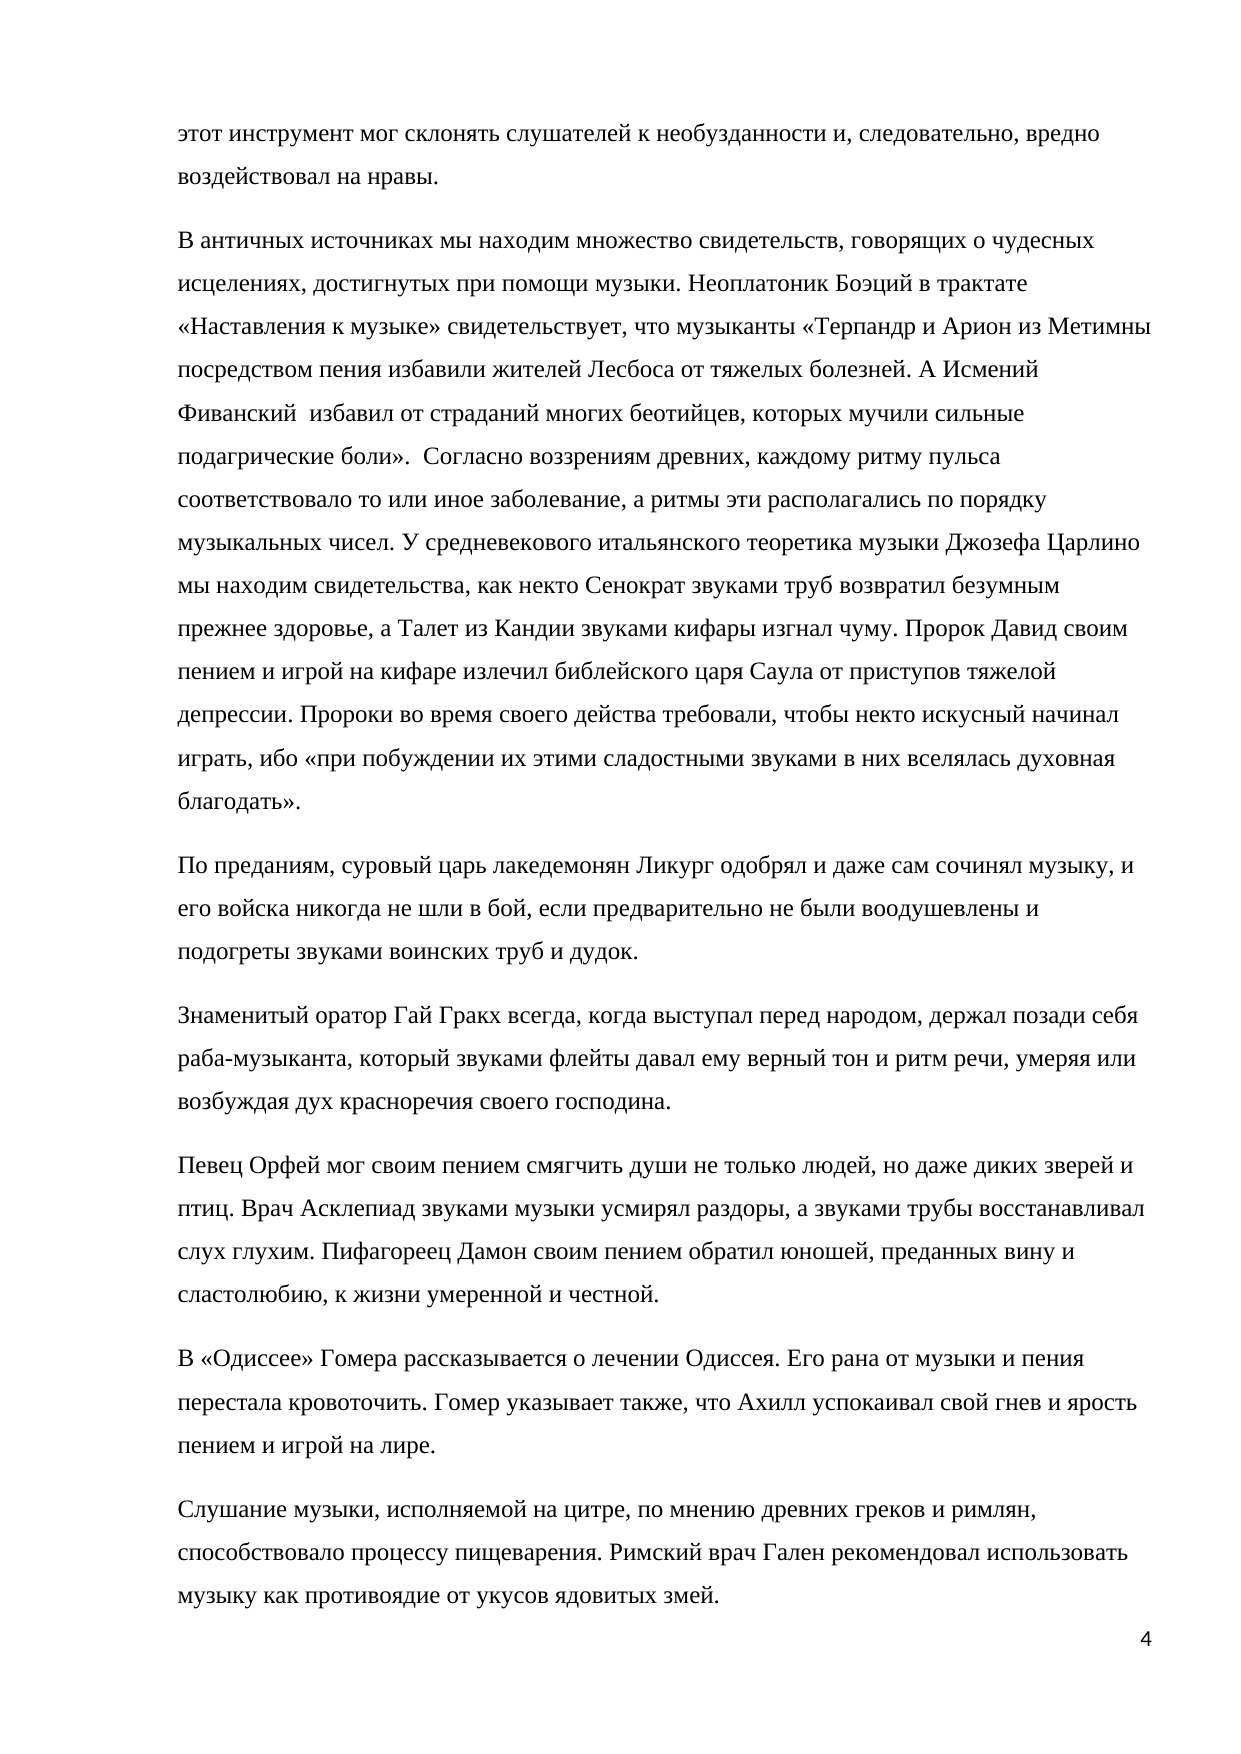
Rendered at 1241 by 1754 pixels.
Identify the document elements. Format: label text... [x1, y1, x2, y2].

text В античных источниках мы находим множество свидетельств, говорящих о чудесных исцелениях, достигнутых при помощи музыки. Неоплатоник Боэций в трактате «Наставления к музыке» свидетельствует, что музыканты «Терпандр и Арион из Метимны посредством пения избавили жителей Лесбоса от тяжелых болезней. А Исмений Фиванский избавил от страданий многих беотийцев, которых мучили сильные подагрические боли». Согласно воззрениям древних, каждому ритму пульса соответствовало то или иное заболевание, а ритмы эти располагались по порядку музыкальных чисел. У средневекового итальянского теоретика музыки Джозефа Царлино мы находим свидетельства, как некто Сенократ звуками труб возвратил безумным прежнее здоровье, а Талет из Кандии звуками кифары изгнал чуму. Пророк Давид своим пением и игрой на кифаре излечил библейского царя Саула от приступов тяжелой депрессии. Пророки во время своего действа требовали, чтобы некто искусный начинал играть, ибо «при побуждении их этими сладостными звуками в них вселялась духовная благодать». [177, 225, 1152, 814]
text Певец Орфей мог своим пением смягчить души не только людей, но даже диких зверей и птиц. Врач Асклепиад звуками музыки усмирял раздоры, а звуками трубы восстанавливал слух глухим. Пифагореец Дамон своим пением обратил юношей, преданных вину и сластолюбию, к жизни умеренной и честной. [177, 1150, 1152, 1308]
text В «Одиссее» Гомера рассказывается о лечении Одиссея. Его рана от музыки и пения перестала кровоточить. Гомер указывает также, что Ахилл успокаивал свой гнев и ярость пением и игрой на лире. [177, 1343, 1152, 1458]
text Слушание музыки, исполняемой на цитре, по мнению древних греков и римлян, способствовало процессу пищеварения. Римский врач Гален рекомендовал использовать музыку как противоядие от укусов ядовитых змей. [177, 1494, 1152, 1609]
text По преданиям, суровый царь лакедемонян Ликург одобрял и даже сам сочинял музыку, и его войска никогда не шли в бой, если предварительно не были воодушевлены и подогреты звуками воинских труб и дудок. [177, 850, 1152, 965]
text Знаменитый оратор Гай Гракх всегда, когда выступал перед народом, держал позади себя раба-музыканта, который звуками флейты давал ему верный тон и ритм речи, умеряя или возбуждая дух красноречия своего господина. [177, 1000, 1152, 1115]
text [177, 118, 1152, 190]
